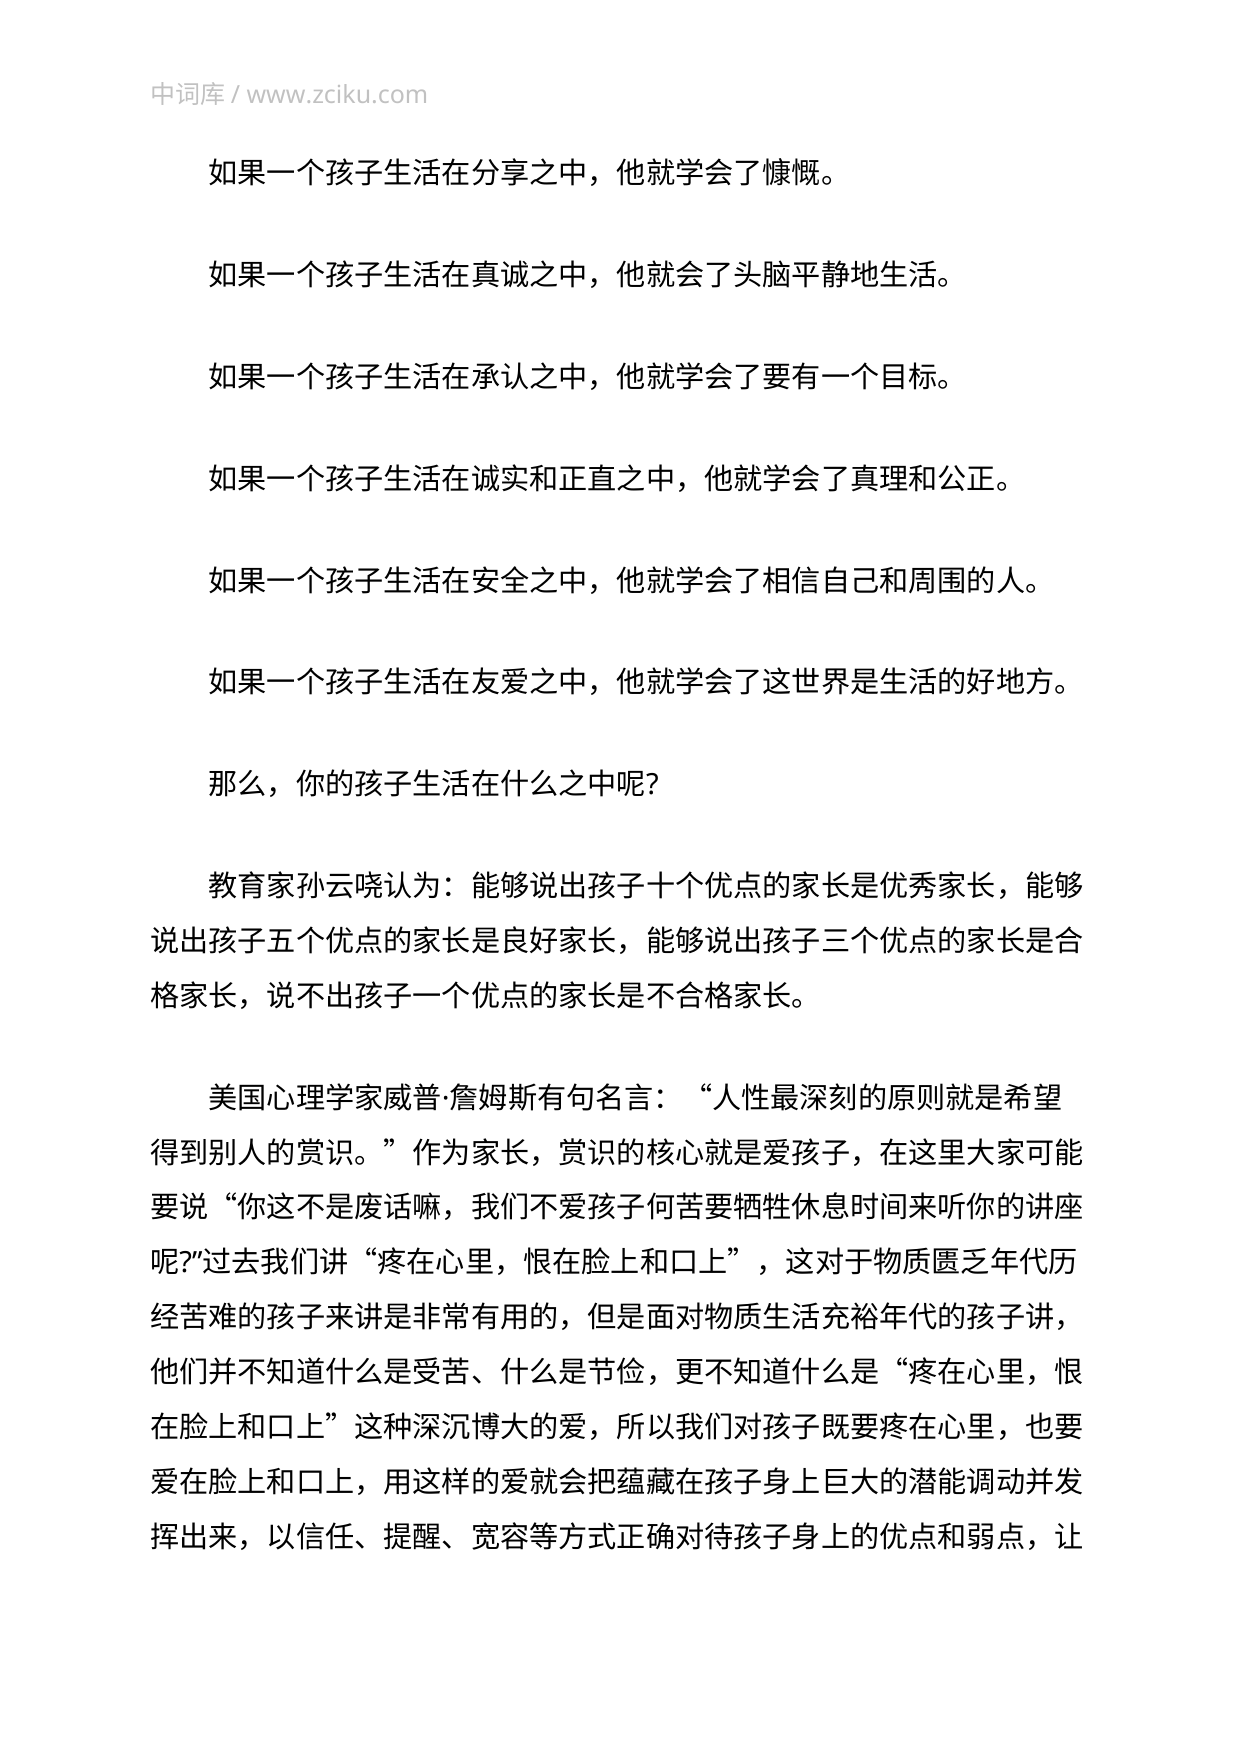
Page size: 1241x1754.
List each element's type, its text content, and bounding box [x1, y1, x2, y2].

text 如果一个孩子生活在真诚之中，他就会了头脑平静地生活。 [150, 252, 1090, 294]
text 如果一个孩子生活在安全之中，他就学会了相信自己和周围的人。 [150, 557, 1090, 599]
text 那么，你的孩子生活在什么之中呢? [150, 761, 1090, 803]
text 如果一个孩子生活在承认之中，他就学会了要有一个目标。 [150, 353, 1090, 396]
text 如果一个孩子生活在友爱之中，他就学会了这世界是生活的好地方。 [150, 659, 1090, 701]
text 如果一个孩子生活在诚实和正直之中，他就学会了真理和公正。 [150, 455, 1090, 498]
text 教育家孙云哓认为：能够说出孩子十个优点的家长是优秀家长，能够说出孩子五个优点的家长是良好家长，能够说出孩子三个优点的家长是合格家长，说不出孩子一个优点的家长是不合格家长。 [150, 863, 1090, 1015]
text 如果一个孩子生活在分享之中，他就学会了慷慨。 [150, 150, 1090, 192]
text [150, 1074, 1090, 1556]
